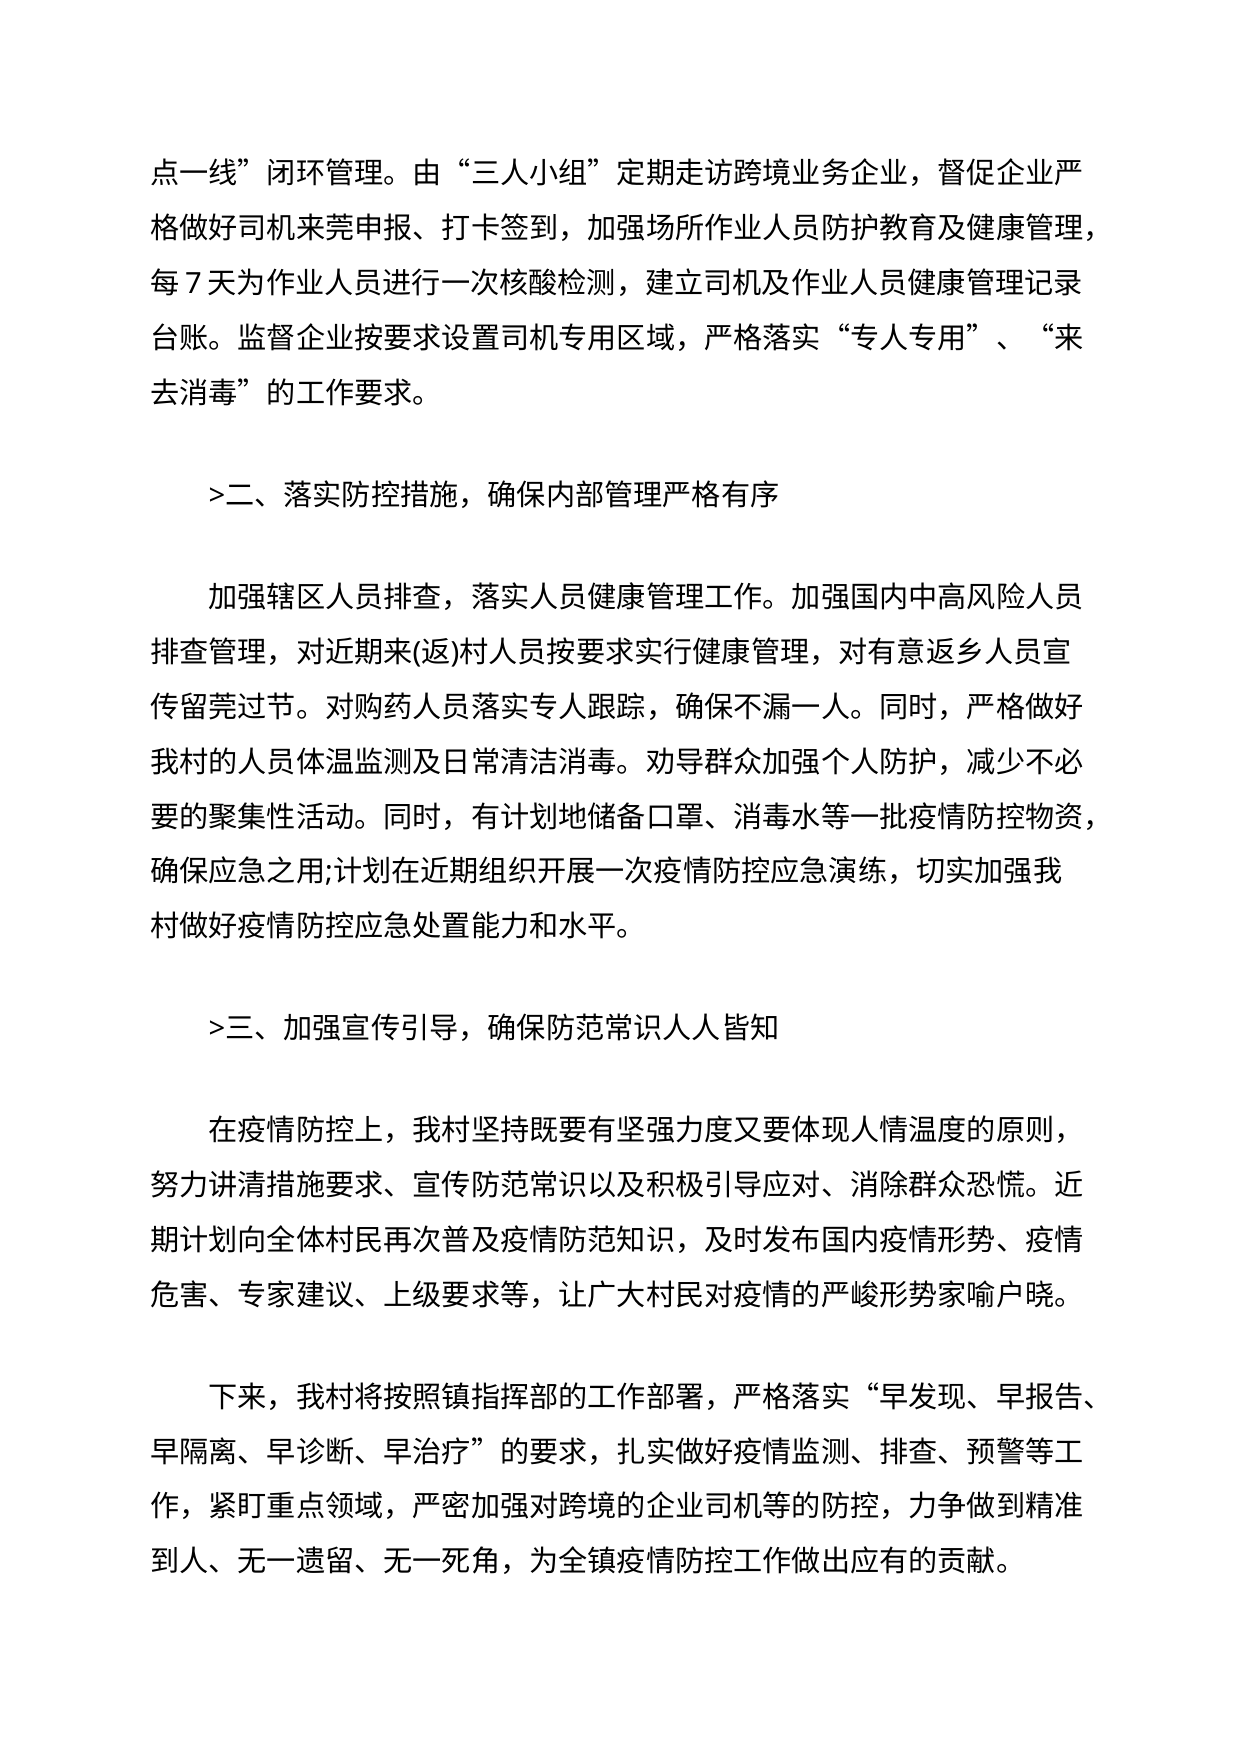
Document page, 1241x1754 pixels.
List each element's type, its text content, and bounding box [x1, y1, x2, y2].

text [150, 150, 1090, 412]
text 在疫情防控上，我村坚持既要有坚强力度又要体现人情温度的原则，努力讲清措施要求、宣传防范常识以及积极引导应对、消除群众恐慌。近期计划向全体村民再次普及疫情防范知识，及时发布国内疫情形势、疫情危害、专家建议、上级要求等，让广大村民对疫情的严峻形势家喻户晓。 [150, 1107, 1090, 1314]
text 下来，我村将按照镇指挥部的工作部署，严格落实“早发现、早报告、早隔离、早诊断、早治疗”的要求，扎实做好疫情监测、排查、预警等工作，紧盯重点领域，严密加强对跨境的企业司机等的防控，力争做到精准到人、无一遗留、无一死角，为全镇疫情防控工作做出应有的贡献。 [150, 1373, 1090, 1580]
text >二、落实防控措施，确保内部管理严格有序 [150, 471, 1090, 514]
text >三、加强宣传引导，确保防范常识人人皆知 [150, 1005, 1090, 1047]
text 加强辖区人员排查，落实人员健康管理工作。加强国内中高风险人员排查管理，对近期来(返)村人员按要求实行健康管理，对有意返乡人员宣传留莞过节。对购药人员落实专人跟踪，确保不漏一人。同时，严格做好我村的人员体温监测及日常清洁消毒。劝导群众加强个人防护，减少不必要的聚集性活动。同时，有计划地储备口罩、消毒水等一批疫情防控物资，确保应急之用;计划在近期组织开展一次疫情防控应急演练，切实加强我村做好疫情防控应急处置能力和水平。 [150, 573, 1090, 945]
